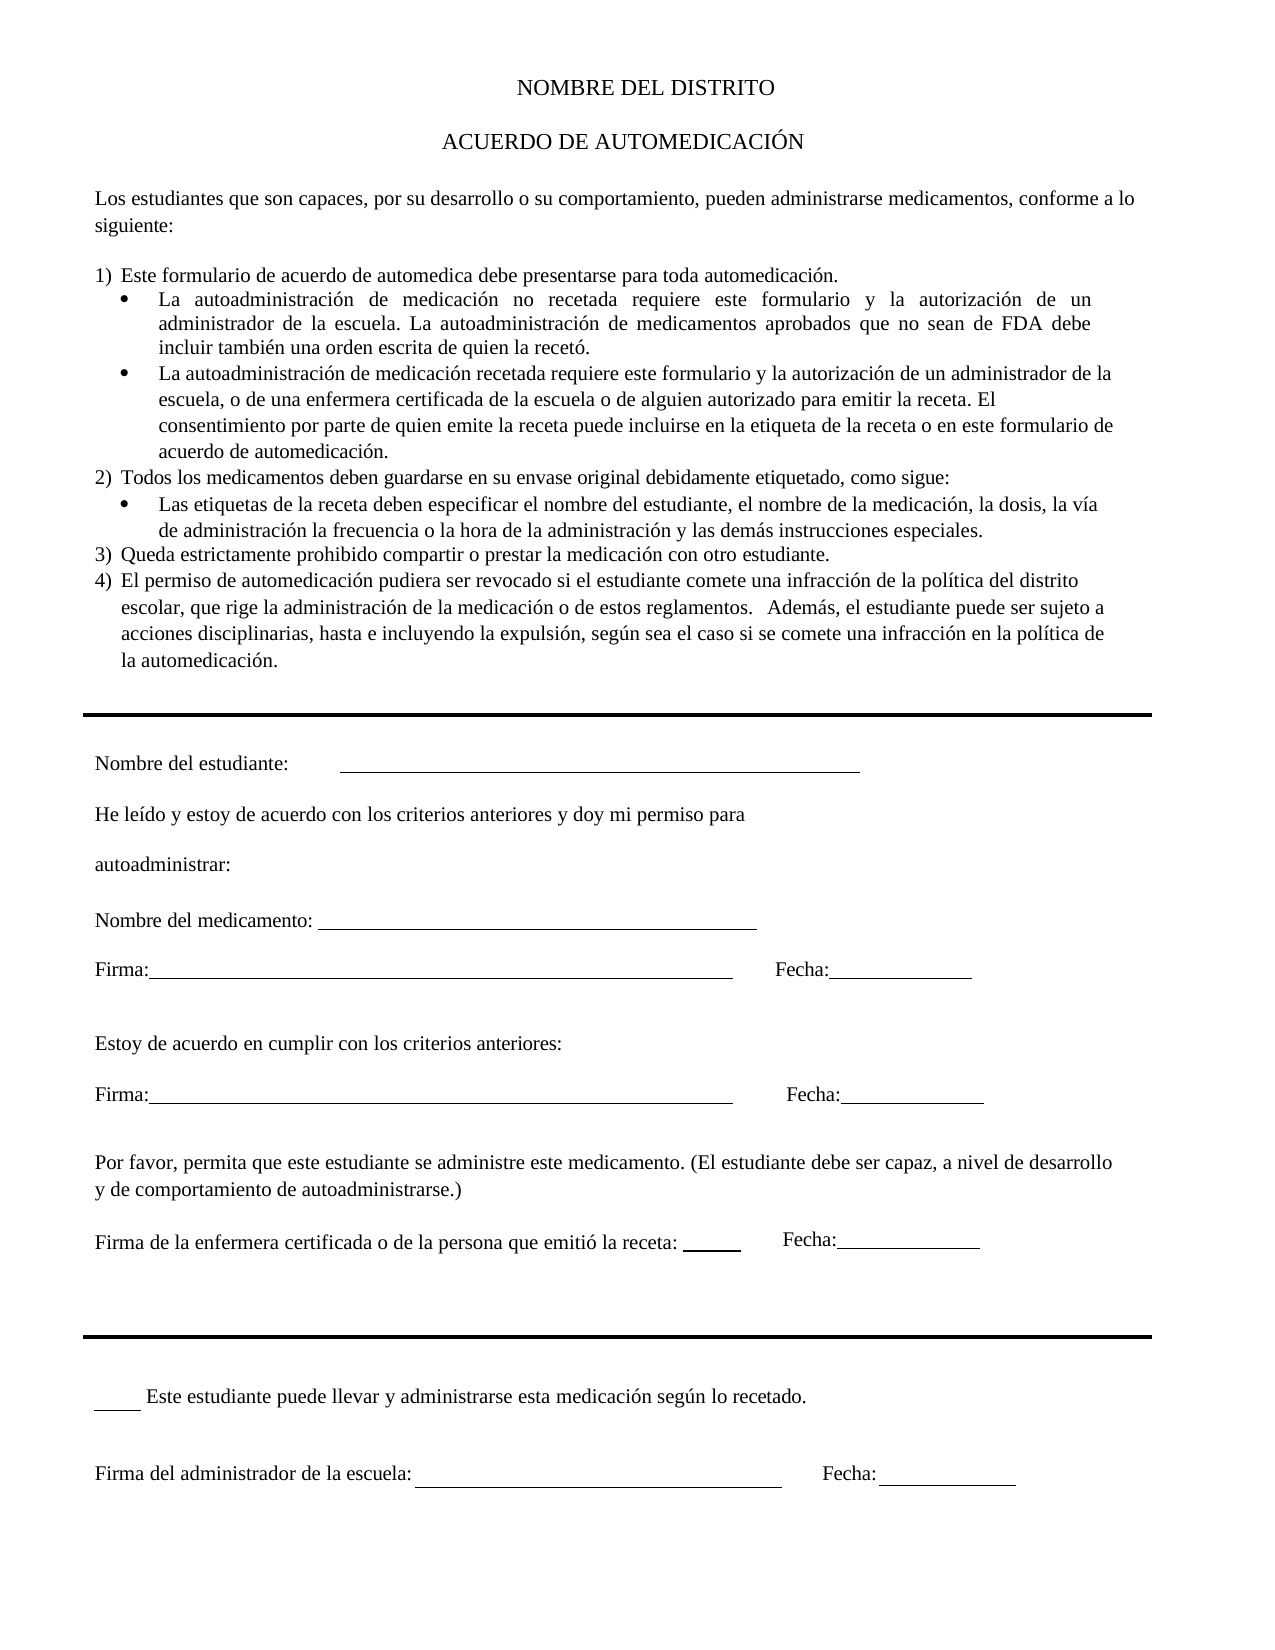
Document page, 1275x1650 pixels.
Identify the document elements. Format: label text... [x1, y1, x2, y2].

text Este estudiante puede llevar y administrarse esta medicación según lo recetado. [146, 1384, 1144, 1408]
list El permiso de automedicación pudiera ser revocado si el estudiante comete una infracción de la política del distrito escolar, que rige la administración de la medicación o de estos reglamentos. Además, el estudiante puede ser sujeto a acciones disciplinarias, hasta e incluyendo la expulsión, según sea el caso si se comete una infracción en la política de la automedicación. [94, 568, 1105, 672]
text Los estudiantes que son capaces, por su desarrollo o su comportamiento, pueden administrarse medicamentos, conforme a lo siguiente: [94, 186, 1144, 237]
list Queda estrictamente prohibido compartir o prestar la medicación con otro estudiante. [94, 544, 1144, 566]
list La autoadministración de medicación recetada requiere este formulario y la autorización de un administrador de la escuela, o de una enfermera certificada de la escuela o de alguien autorizado para emitir la receta. El consentimiento por parte de quien emite la receta puede incluirse en la etiqueta de la receta o en este formulario de acuerdo de automedicación. [121, 361, 1127, 463]
list Este formulario de acuerdo de automedica debe presentarse para toda automedicación. [94, 263, 1144, 287]
text Firma: Fecha: [94, 957, 1144, 981]
text Firma: Fecha: [94, 1082, 1144, 1106]
list La autoadministración de medicación no recetada requiere este formulario y la autorización de un administrador de la escuela. La autoadministración de medicamentos aprobados que no sean de FDA debe incluir también una orden escrita de quien la recetó. [121, 287, 1092, 359]
list Las etiquetas de la receta deben especificar el nombre del estudiante, el nombre de la medicación, la dosis, la vía de administración la frecuencia o la hora de la administración y las demás instrucciones especiales. [121, 492, 1122, 542]
text Por favor, permita que este estudiante se administre este medicamento. (El estudiante debe ser capaz, a nivel de desarrollo y de comportamiento de autoadministrarse.) [94, 1150, 1115, 1201]
list Todos los medicamentos deben guardarse en su envase original debidamente etiquetado, como sigue: [94, 465, 1144, 489]
text Firma de la enfermera certificada o de la persona que emitió la receta: Fecha: [94, 1227, 1144, 1254]
text Estoy de acuerdo en cumplir con los criterios anteriores: [94, 1031, 1144, 1055]
text Nombre del medicamento: [94, 908, 1144, 932]
text Nombre del estudiante: He leído y estoy de acuerdo con los criterios anteriores y doy mi permiso para autoadministrar: [94, 751, 886, 876]
title NOMBRE DEL DISTRITO ACUERDO DE AUTOMEDICACIÓN [442, 73, 884, 155]
text Firma del administrador de la escuela: Fecha: [94, 1461, 1144, 1485]
